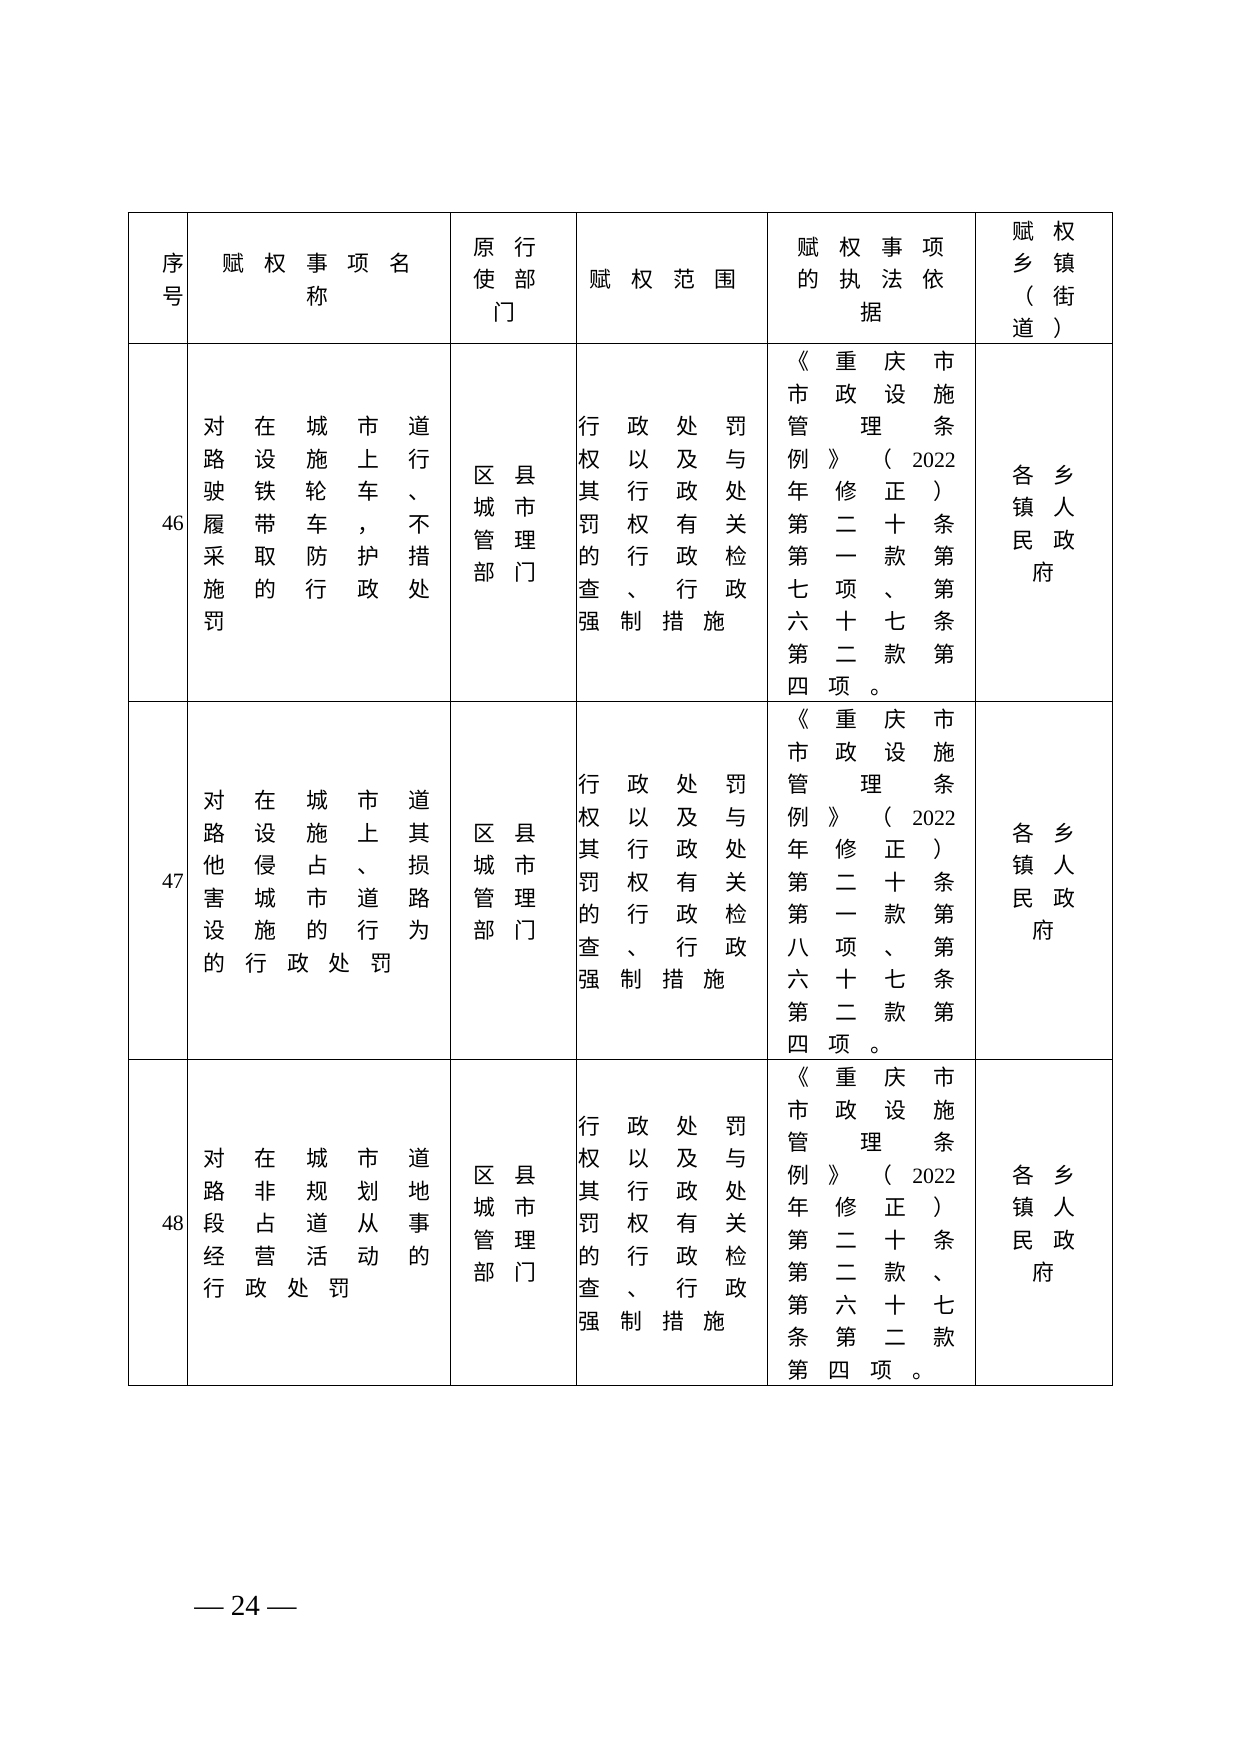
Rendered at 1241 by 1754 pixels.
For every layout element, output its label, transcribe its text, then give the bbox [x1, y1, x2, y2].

table_cell 区县城市管理部门 [451, 344, 576, 701]
table_cell 各乡镇人民政府 [976, 702, 1112, 1059]
table_header 赋权事项的执法依据 [768, 213, 975, 343]
table_cell 《重庆市市政设施管理条例》（2022年修正）第二十条第一款第七项、第六十七条第二款第四项。 [768, 344, 975, 701]
table_header 赋权事项名称 [188, 213, 450, 343]
table_cell 《重庆市市政设施管理条例》（2022年修正）第二十条第一款第八项、第六十七条第二款第四项。 [768, 702, 975, 1059]
table_cell 46 [129, 344, 187, 701]
table_cell 对在城市道路设施上其他侵占、损害城市道路设施的行为的行政处罚 [188, 702, 450, 1059]
table_cell 区县城市管理部门 [451, 1060, 576, 1385]
table_cell 各乡镇人民政府 [976, 1060, 1112, 1385]
table_header 序号 [129, 213, 187, 343]
table_cell 47 [129, 702, 187, 1059]
table_header 原行使部门 [451, 213, 576, 343]
table_cell 对在城市道路非规划地段占道从事经营活动的行政处罚 [188, 1060, 450, 1385]
table_cell 对在城市道路设施上行驶铁轮车、履带车，不采取防护措施的行政处罚 [188, 344, 450, 701]
table_cell 区县城市管理部门 [451, 702, 576, 1059]
table_header 赋权乡镇 （街道） [976, 213, 1112, 343]
table_cell 行政处罚权以及与其行政处罚权有关的行政检查、行政强制措施 [577, 702, 767, 1059]
table_cell 各乡镇人民政府 [976, 344, 1112, 701]
table_cell 《重庆市市政设施管理条例》（2022年修正）第二十条第二款、第六十七条第二款第四项。 [768, 1060, 975, 1385]
table_cell 行政处罚权以及与其行政处罚权有关的行政检查、行政强制措施 [577, 344, 767, 701]
table_header 赋权范围 [577, 213, 767, 343]
table_cell 48 [129, 1060, 187, 1385]
table_cell 行政处罚权以及与其行政处罚权有关的行政检查、行政强制措施 [577, 1060, 767, 1385]
